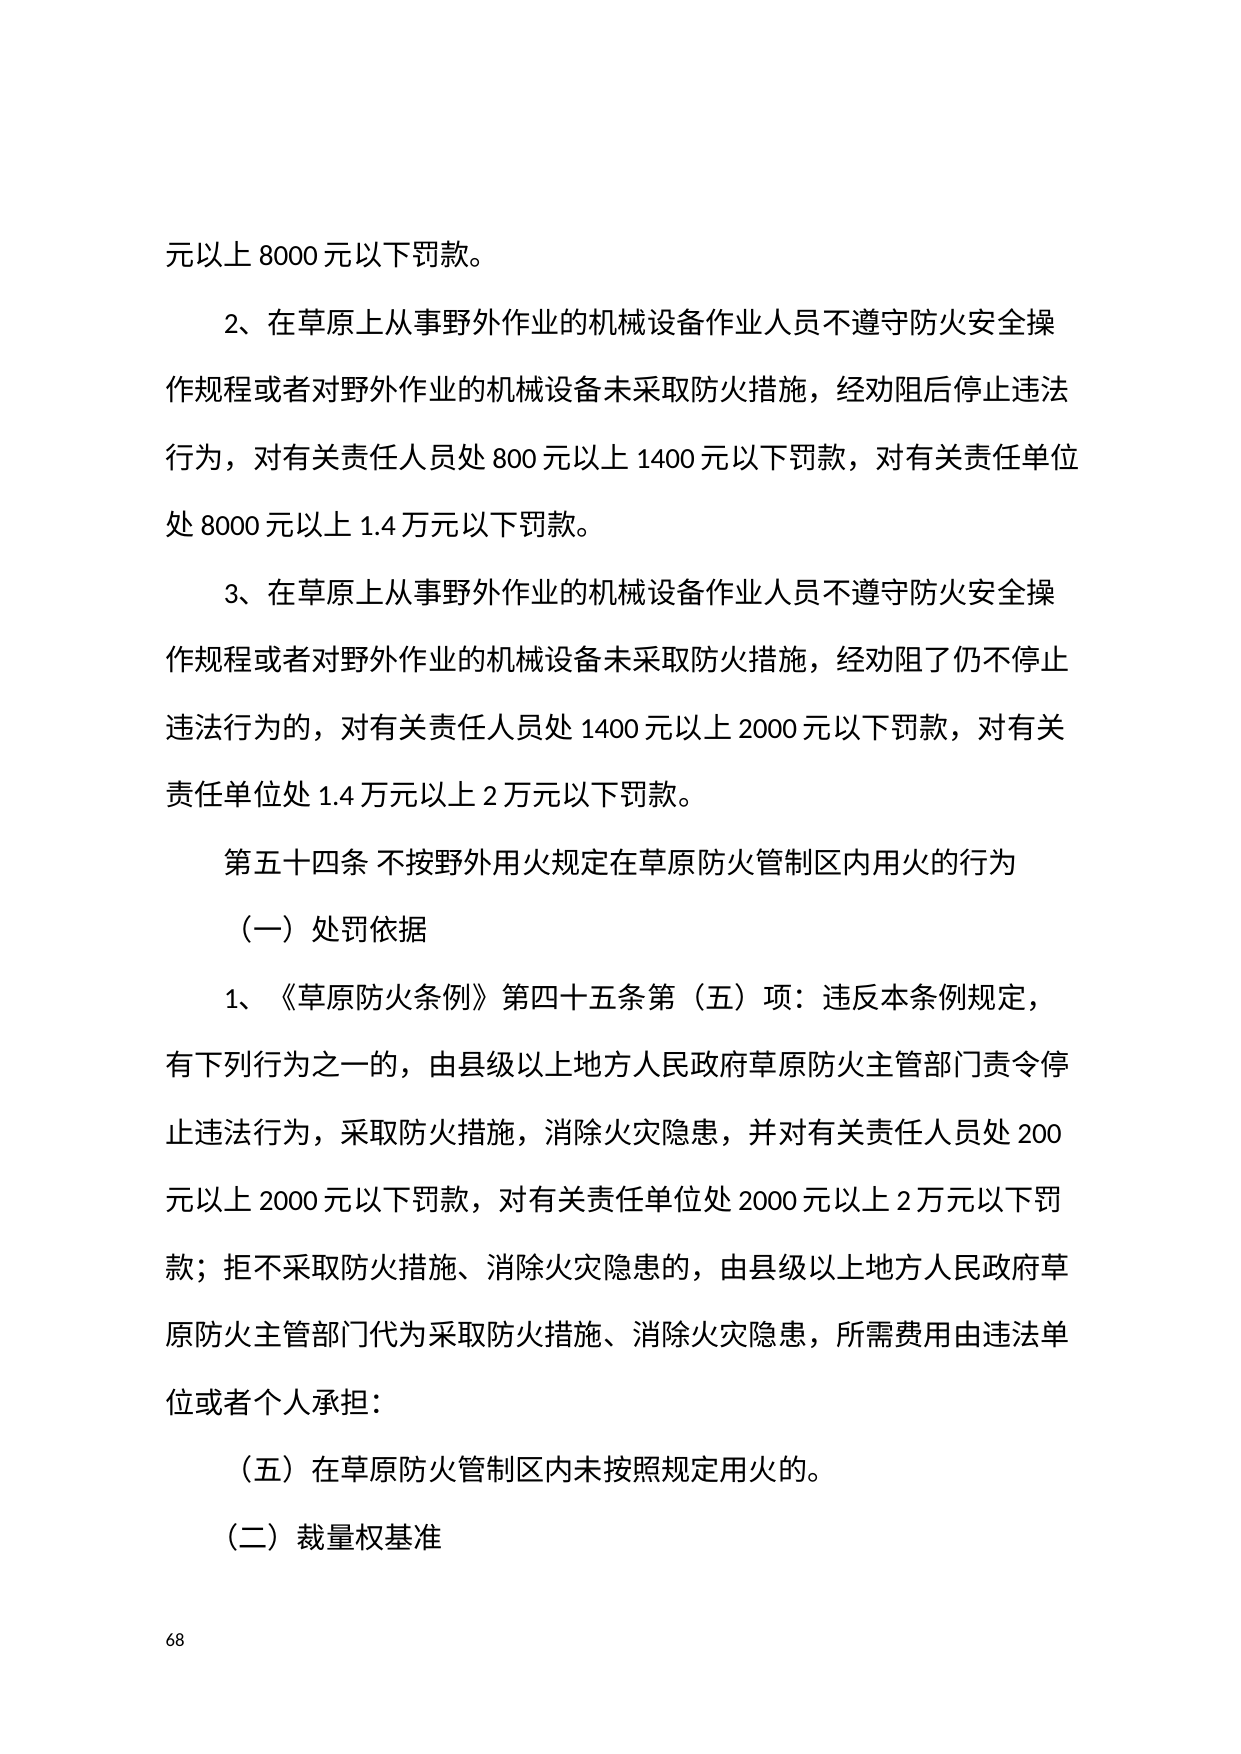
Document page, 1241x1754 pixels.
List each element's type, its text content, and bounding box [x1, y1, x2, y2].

text （二）裁量权基准 [209, 1502, 1081, 1569]
text 3、在草原上从事野外作业的机械设备作业人员不遵守防火安全操作规程或者对野外作业的机械设备未采取防火措施，经劝阻了仍不停止违法行为的，对有关责任人员处1400元以上2000元以下罚款，对有关责任单位处1.4万元以上2万元以下罚款。 [165, 557, 1081, 827]
text 1、《草原防火条例》第四十五条第（五）项：违反本条例规定，有下列行为之一的，由县级以上地方人民政府草原防火主管部门责令停止违法行为，采取防火措施，消除火灾隐患，并对有关责任人员处200元以上2000元以下罚款，对有关责任单位处2000元以上2万元以下罚款；拒不采取防火措施、消除火灾隐患的，由县级以上地方人民政府草原防火主管部门代为采取防火措施、消除火灾隐患，所需费用由违法单位或者个人承担： [165, 962, 1081, 1434]
text 2、在草原上从事野外作业的机械设备作业人员不遵守防火安全操作规程或者对野外作业的机械设备未采取防火措施，经劝阻后停止违法行为，对有关责任人员处800元以上1400元以下罚款，对有关责任单位处8000元以上1.4万元以下罚款。 [165, 287, 1081, 557]
text 第五十四条 不按野外用火规定在草原防火管制区内用火的行为 [165, 827, 1081, 894]
text （一）处罚依据 [165, 894, 1081, 962]
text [165, 219, 1081, 287]
text （五）在草原防火管制区内未按照规定用火的。 [165, 1434, 1081, 1502]
